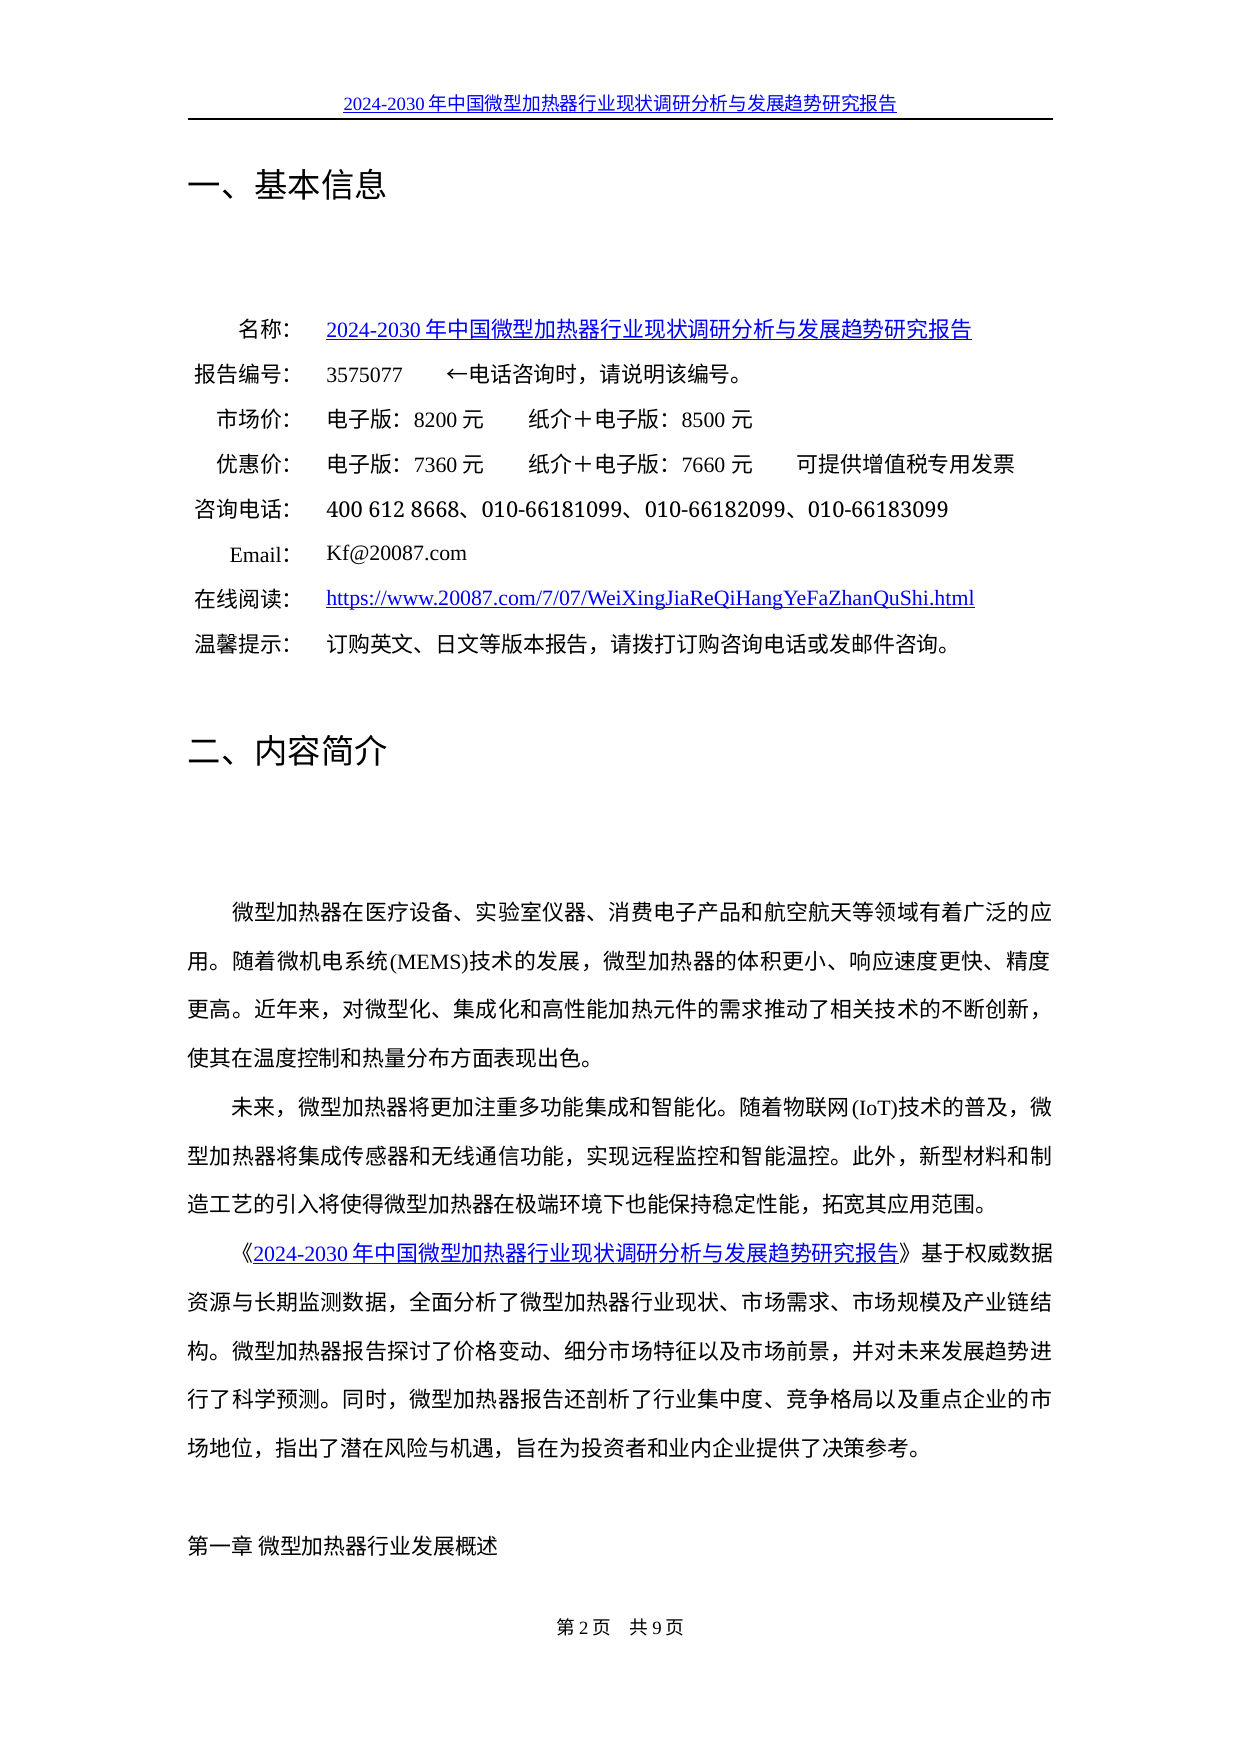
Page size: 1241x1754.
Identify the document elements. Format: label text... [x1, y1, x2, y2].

table_cell Email： [167, 537, 315, 582]
table_cell 订购英文、日文等版本报告，请拨打订购咨询电话或发邮件咨询。 [315, 627, 1073, 672]
table_cell 3575077 ←电话咨询时，请说明该编号。 [315, 357, 1073, 402]
table_cell [315, 582, 1073, 627]
table_cell 温馨提示： [167, 627, 315, 672]
table_cell Kf@20087.com [315, 537, 1073, 582]
table_header 2024-2030年中国微型加热器行业现状调研分析与发展趋势研究报告 [315, 312, 1073, 357]
table_cell 400 612 8668、010-66181099、010-66182099、010-66183099 [315, 492, 1073, 537]
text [187, 894, 1053, 1561]
table_header 名称： [167, 312, 315, 357]
table_cell 咨询电话： [167, 492, 315, 537]
table_cell 电子版：7360 元 纸介＋电子版：7660 元 可提供增值税专用发票 [315, 447, 1073, 492]
table_cell 在线阅读： [167, 582, 315, 627]
title 一、基本信息 [187, 150, 1053, 215]
table_cell 报告编号： [167, 357, 315, 402]
table_cell 电子版：8200 元 纸介＋电子版：8500 元 [315, 402, 1073, 447]
title 二、内容简介 [187, 717, 1053, 782]
table_cell 市场价： [167, 402, 315, 447]
table_cell 优惠价： [167, 447, 315, 492]
